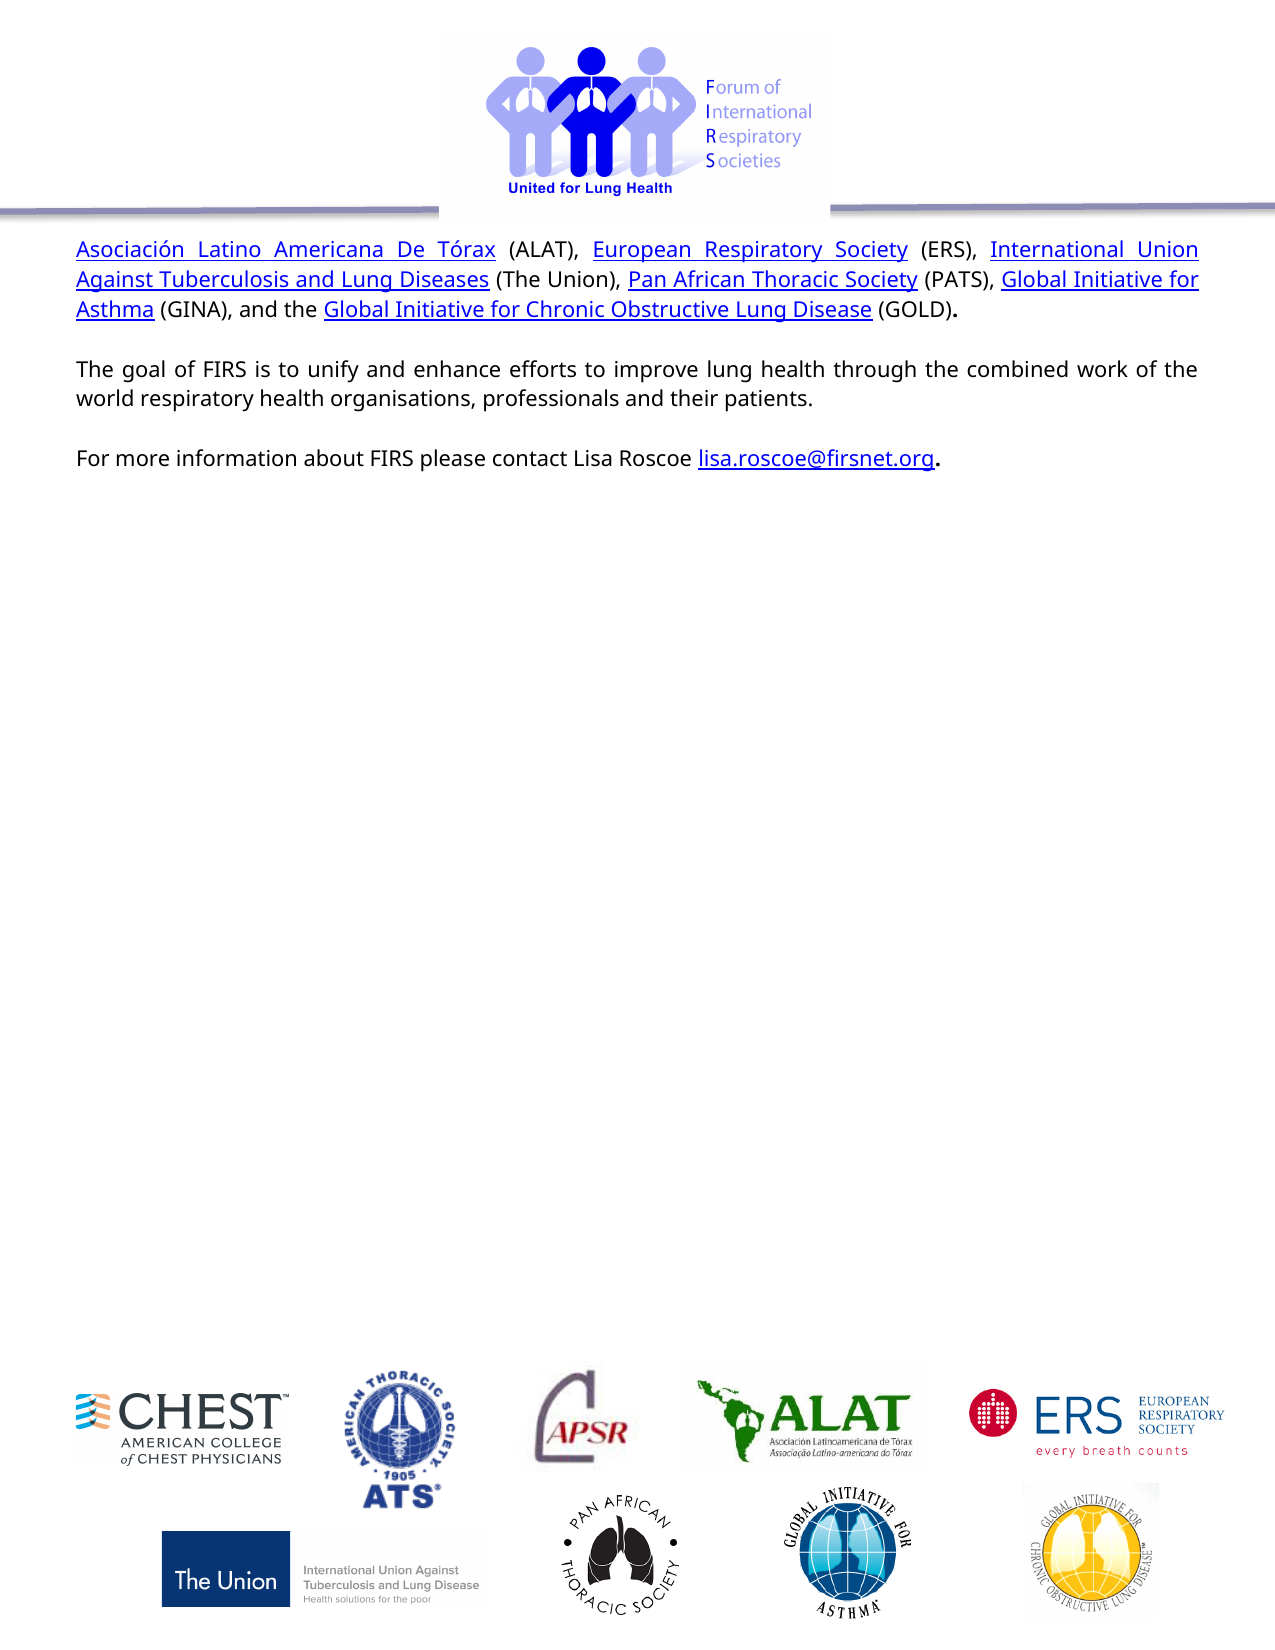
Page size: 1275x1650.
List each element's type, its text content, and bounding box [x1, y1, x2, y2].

picture [561, 1495, 679, 1615]
picture [967, 1387, 1226, 1459]
picture [783, 1487, 912, 1619]
picture [161, 1531, 486, 1607]
picture [516, 1352, 641, 1480]
picture [682, 1364, 926, 1474]
picture [75, 1393, 289, 1466]
text For more information about FIRS please contact Lisa Roscoe lisa.roscoe@firsnet.org. [76, 443, 1199, 473]
picture [1022, 1483, 1160, 1619]
picture [438, 30, 830, 226]
text The goal of FIRS is to unify and enhance efforts to improve lung health through the combined work of the world respiratory health organisations, professionals and their patients. [76, 353, 1199, 413]
picture [325, 1351, 468, 1528]
